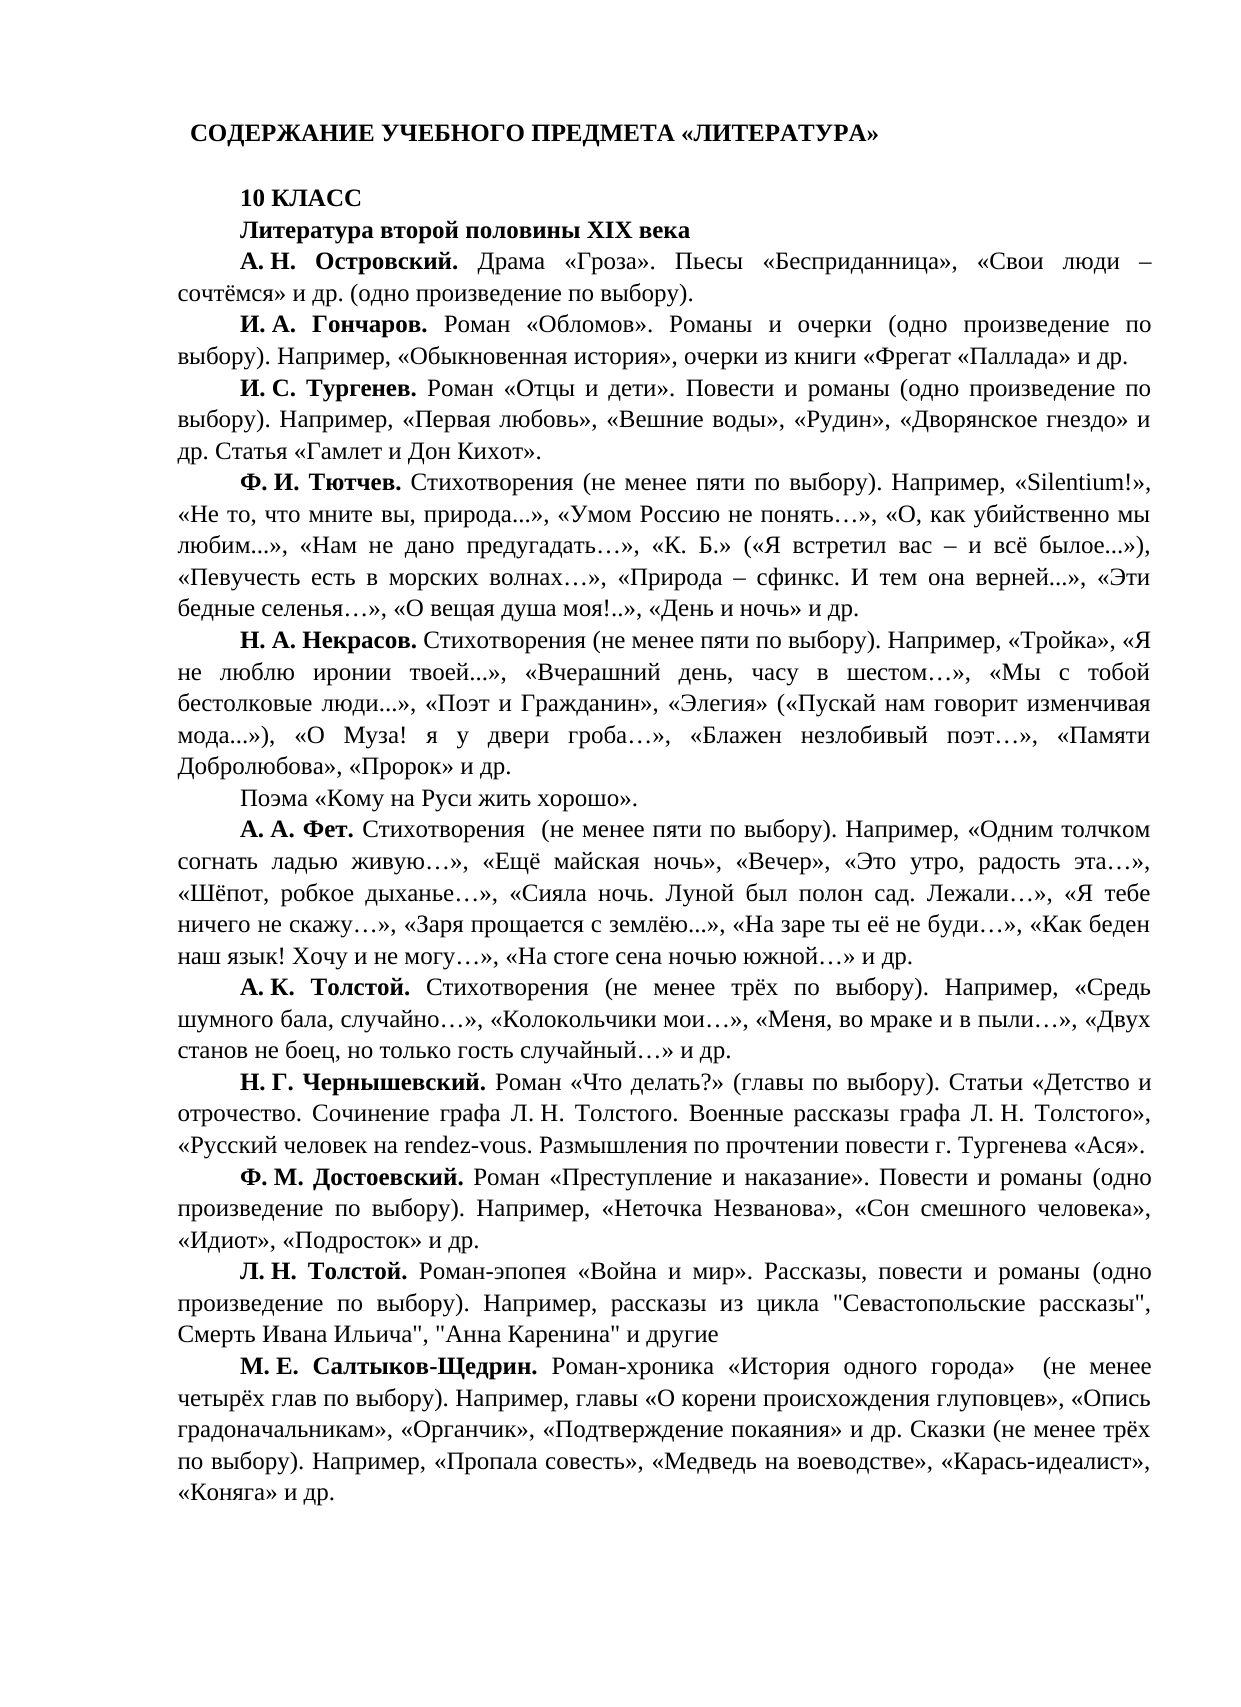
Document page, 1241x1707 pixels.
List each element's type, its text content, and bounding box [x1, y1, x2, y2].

text Ф. М. Достоевский. Роман «Преступление и наказание». Повести и романы ‌(одно произведение по выбору). Например, «Неточка Незванова», «Сон смешного человека», «Идиот», «Подросток» и др.‌‌ [177, 1162, 1152, 1253]
text Поэма «Кому на Руси жить хорошо». [177, 783, 1152, 812]
text Л. Н. Толстой. Роман-эпопея «Война и мир». Рассказы, повести и романы ‌(одно произведение по выбору). Например, рассказы из цикла "Севастопольские рассказы", Смерть Ивана Ильича", "Анна Каренина" и другие‌‌ [177, 1256, 1152, 1348]
text А. Н. Островский. Драма «Гроза». Пьесы ‌«Бесприданница», «Свои люди – сочтёмся» и др. (одно произведение по выбору).‌‌ [177, 246, 1152, 307]
text Н. Г. Чернышевский. Роман «Что делать?» ‌(главы по выбору).‌‌ Статьи «Детство и отрочество. Сочинение графа Л. Н. Толстого. Военные рассказы графа Л. Н. Толстого», «Русский человек на rendez-vous. Размышления по прочтении повести г. Тургенева «Ася». [177, 1067, 1152, 1159]
text И. С. Тургенев. Роман «Отцы и дети». ‌Повести и романы (одно произведение по выбору). Например, «Первая любовь», «Вешние воды», «Рудин», «Дворянское гнездо» и др.‌‌ Статья «Гамлет и Дон Кихот». [177, 373, 1152, 464]
text Литература второй половины XIX века [177, 215, 1152, 243]
text М. Е. Салтыков-Щедрин. Роман-хроника «История одного города» ‌ (не менее четырёх глав по выбору). Например, главы «О корени происхождения глуповцев», «Опись градоначальникам», «Органчик», «Подтверждение покаяния» и др. Сказки (не менее трёх по выбору). Например, «Пропала совесть», «Медведь на воеводстве», «Карась-идеалист», «Коняга» и др.‌‌ [177, 1351, 1152, 1506]
text Ф. И. Тютчев. Стихотворения ‌(не менее пяти по выбору). Например, «Silentium!», «Не то, что мните вы, природа...», «Умом Россию не понять…», «О, как убийственно мы любим...», «Нам не дано предугадать…», «К. Б.» («Я встретил вас – и всё былое...»), «Певучесть есть в морских волнах…», «Природа – сфинкс. И тем она верней...», «Эти бедные селенья…», «О вещая душа моя!..», «День и ночь» и др.‌‌ [177, 467, 1152, 622]
text 10 КЛАСС [177, 183, 1152, 212]
text А. К. Толстой. Стихотворения ‌(не менее трёх по выбору). Например, «Средь шумного бала, случайно…», «Колокольчики мои…», «Меня, во мраке и в пыли…», «Двух станов не боец, но только гость случайный…» и др.‌‌ [177, 972, 1152, 1064]
text И. А. Гончаров. Роман «Обломов». Романы и очерки ‌(одно произведение по выбору). Например, «Обыкновенная история», очерки из книги «Фрегат «Паллада» и др.‌‌ [177, 309, 1152, 370]
text Н. А. Некрасов. Стихотворения ‌(не менее пяти по выбору). Например, «Тройка», «Я не люблю иронии твоей...», «Вчерашний день, часу в шестом…», «Мы с тобой бестолковые люди...», «Поэт и Гражданин», «Элегия» («Пускай нам говорит изменчивая мода...»), «О Муза! я у двери гроба…», «Блажен незлобивый поэт…», «Памяти Добролюбова», «Пророк» и др.‌‌ [177, 625, 1152, 780]
text А. А. Фет. Стихотворения ‌ (не менее пяти по выбору). Например, «Одним толчком согнать ладью живую…», «Ещё майская ночь», «Вечер», «Это утро, радость эта…», «Шёпот, робкое дыханье…», «Сияла ночь. Луной был полон сад. Лежали…», «Я тебе ничего не скажу…», «Заря прощается с землёю...», «На заре ты её не буди…», «Как беден наш язык! Хочу и не могу…», «На стоге сена ночью южной…» и др.‌‌ [177, 814, 1152, 969]
text СОДЕРЖАНИЕ УЧЕБНОГО ПРЕДМЕТА «ЛИТЕРАТУРА» [190, 118, 1152, 147]
